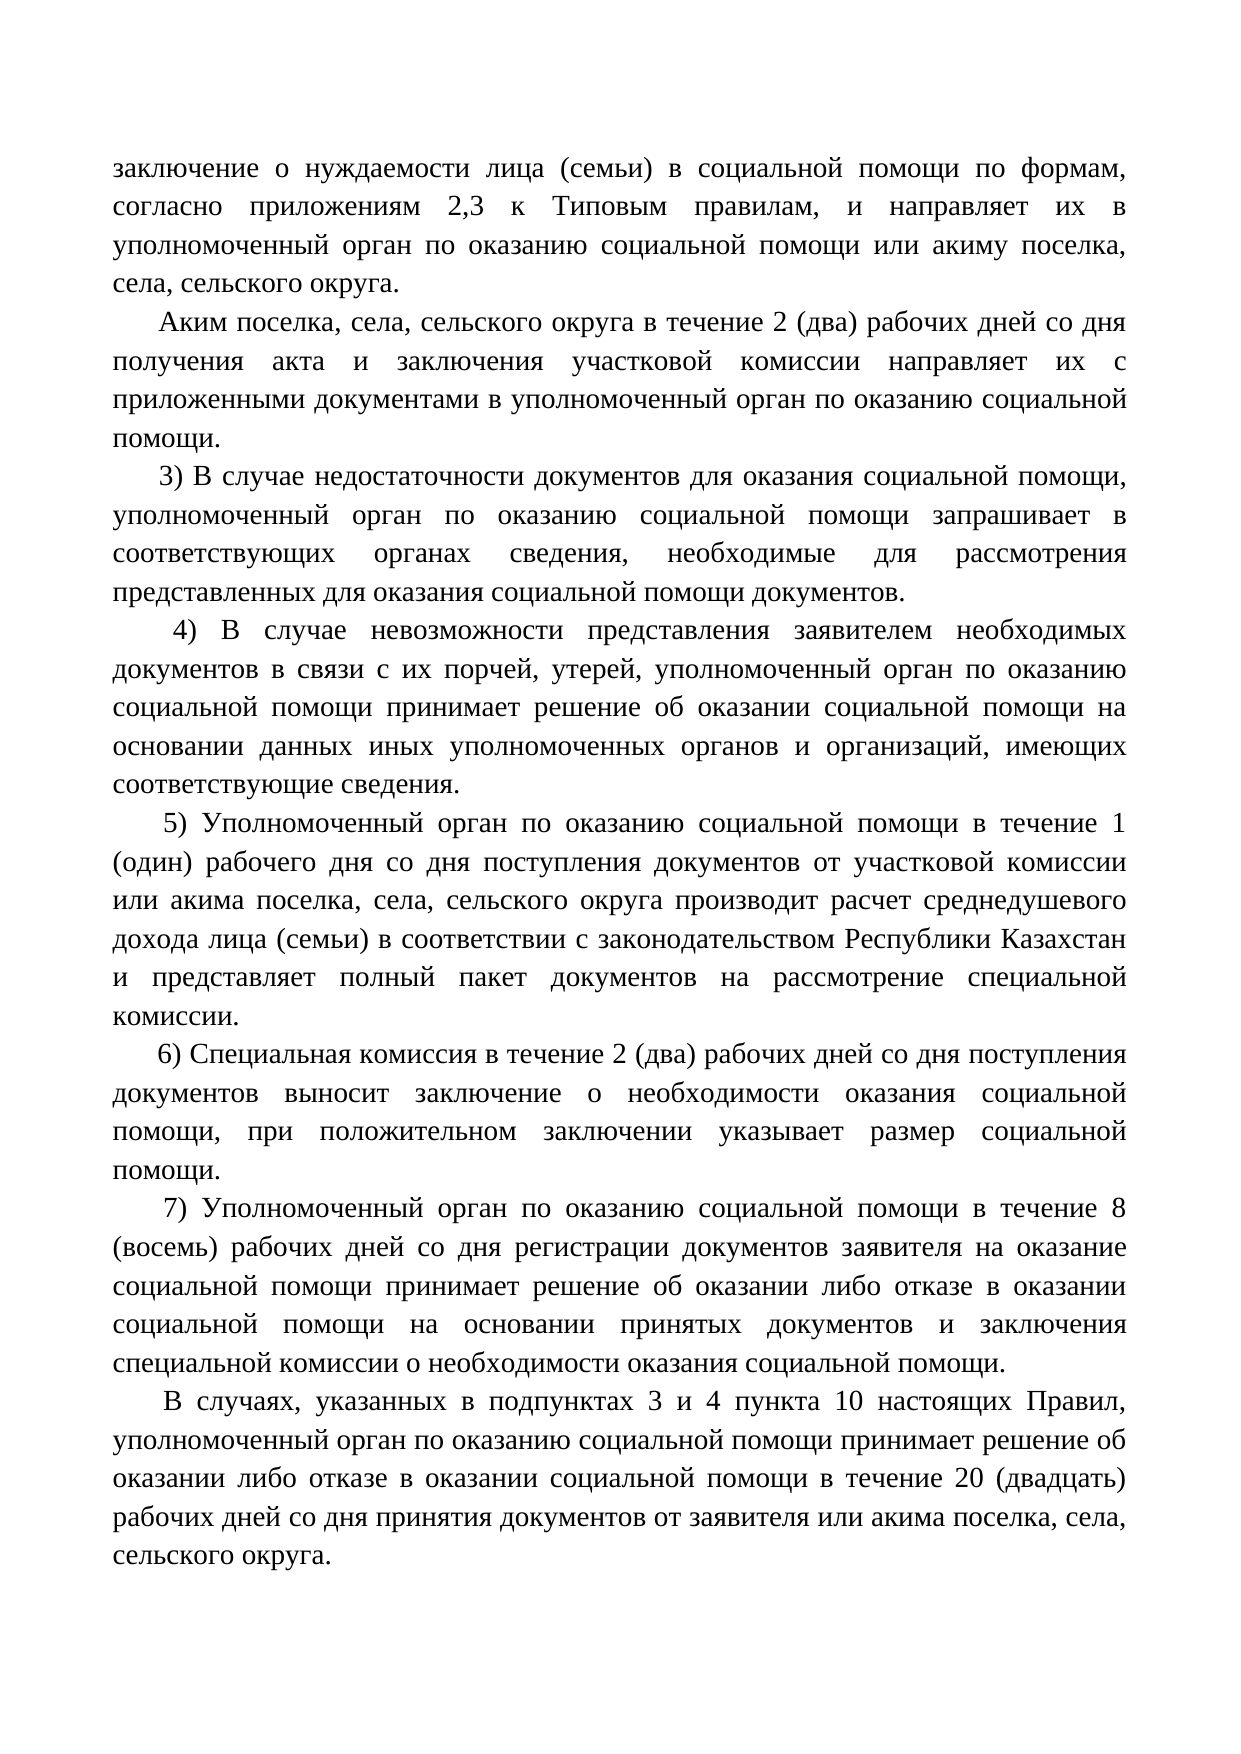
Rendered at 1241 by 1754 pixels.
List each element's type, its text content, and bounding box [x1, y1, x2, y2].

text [112, 150, 1128, 299]
text 5) Уполномоченный орган по оказанию социальной помощи в течение 1 (один) рабочего дня со дня поступления документов от участковой комиссии или акима поселка, села, сельского округа производит расчет среднедушевого дохода лица (семьи) в соответствии с законодательством Республики Казахстан и представляет полный пакет документов на рассмотрение специальной комиссии. [112, 805, 1128, 1031]
text 6) Специальная комиссия в течение 2 (два) рабочих дней со дня поступления документов выносит заключение о необходимости оказания социальной помощи, при положительном заключении указывает размер социальной помощи. [112, 1036, 1128, 1186]
text 7) Уполномоченный орган по оказанию социальной помощи в течение 8 (восемь) рабочих дней со дня регистрации документов заявителя на оказание социальной помощи принимает решение об оказании либо отказе в оказании социальной помощи на основании принятых документов и заключения специальной комиссии о необходимости оказания социальной помощи. [112, 1191, 1128, 1378]
text 4) В случае невозможности представления заявителем необходимых документов в связи с их порчей, утерей, уполномоченный орган по оказанию социальной помощи принимает решение об оказании социальной помощи на основании данных иных уполномоченных органов и организаций, имеющих соответствующие сведения. [112, 612, 1128, 800]
text Аким поселка, села, сельского округа в течение 2 (два) рабочих дней со дня получения акта и заключения участковой комиссии направляет их с приложенными документами в уполномоченный орган по оказанию социальной помощи. [112, 304, 1128, 453]
text В случаях, указанных в подпунктах 3 и 4 пункта 10 настоящих Правил, уполномоченный орган по оказанию социальной помощи принимает решение об оказании либо отказе в оказании социальной помощи в течение 20 (двадцать) рабочих дней со дня принятия документов от заявителя или акима поселка, села, сельского округа. [112, 1383, 1128, 1571]
text 3) В случае недостаточности документов для оказания социальной помощи, уполномоченный орган по оказанию социальной помощи запрашивает в соответствующих органах сведения, необходимые для рассмотрения представленных для оказания социальной помощи документов. [112, 458, 1128, 607]
